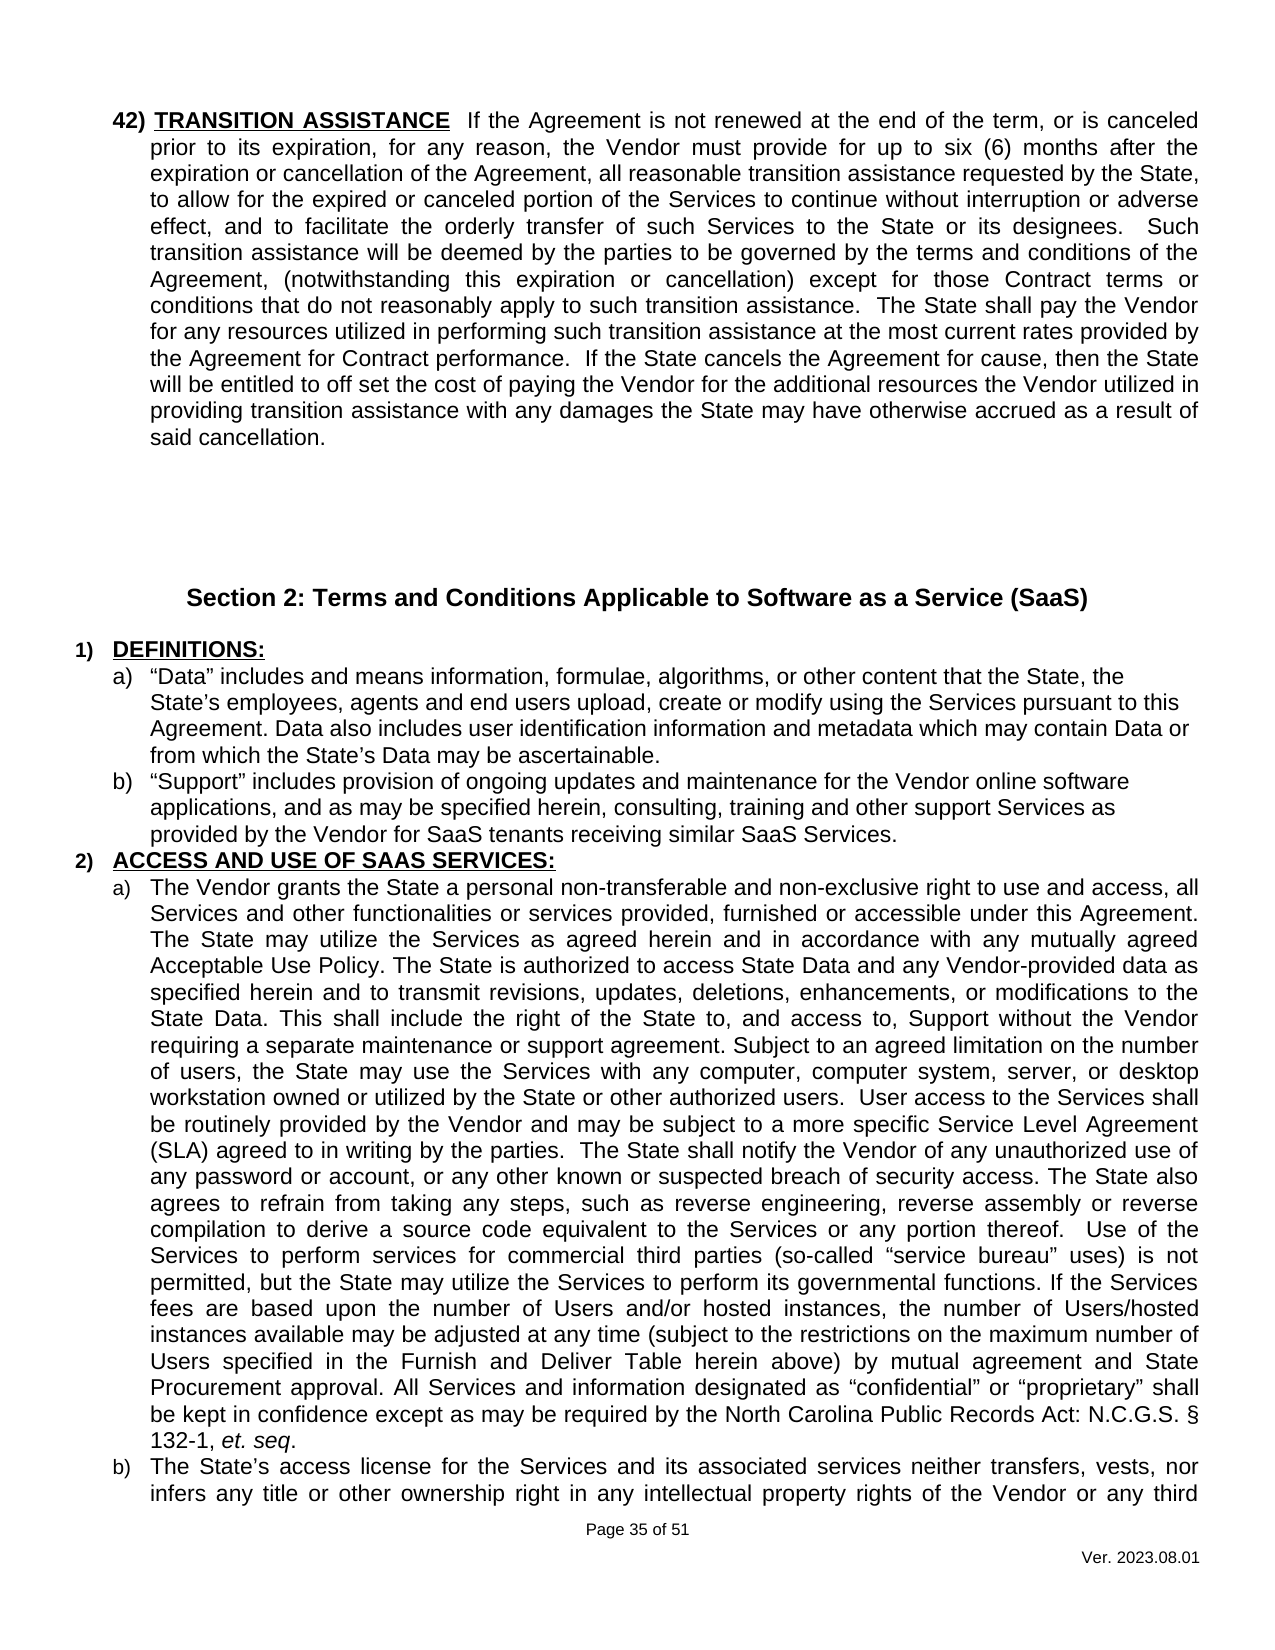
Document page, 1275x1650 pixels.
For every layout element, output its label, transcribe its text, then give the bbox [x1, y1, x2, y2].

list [112, 1453, 1200, 1506]
list ACCESS AND USE OF SAAS SERVICES: [75, 847, 1200, 873]
list The Vendor grants the State a personal non-transferable and non-exclusive right to use and access, all Services and other functionalities or services provided, furnished or accessible under this Agreement. The State may utilize the Services as agreed herein and in accordance with any mutually agreed Acceptable Use Policy. The State is authorized to access State Data and any Vendor-provided data as specified herein and to transmit revisions, updates, deletions, enhancements, or modifications to the State Data. This shall include the right of the State to, and access to, Support without the Vendor requiring a separate maintenance or support agreement. Subject to an agreed limitation on the number of users, the State may use the Services with any computer, computer system, server, or desktop workstation owned or utilized by the State or other authorized users. User access to the Services shall be routinely provided by the Vendor and may be subject to a more specific Service Level Agreement (SLA) agreed to in writing by the parties. The State shall notify the Vendor of any unauthorized use of any password or account, or any other known or suspected breach of security access. The State also agrees to refrain from taking any steps, such as reverse engineering, reverse assembly or reverse compilation to derive a source code equivalent to the Services or any portion thereof. Use of the Services to perform services for commercial third parties (so-called “service bureau” uses) is not permitted, but the State may utilize the Services to perform its governmental functions. If the Services fees are based upon the number of Users and/or hosted instances, the number of Users/hosted instances available may be adjusted at any time (subject to the restrictions on the maximum number of Users specified in the Furnish and Deliver Table herein above) by mutual agreement and State Procurement approval. All Services and information designated as “confidential” or “proprietary” shall be kept in confidence except as may be required by the North Carolina Public Records Act: N.C.G.S. § 132-1, et. seq. [112, 873, 1200, 1453]
list “Data” includes and means information, formulae, algorithms, or other content that the State, the State’s employees, agents and end users upload, create or modify using the Services pursuant to this Agreement. Data also includes user identification information and metadata which may contain Data or from which the State’s Data may be ascertainable. [112, 663, 1200, 768]
text 42) TRANSITION ASSISTANCE If the Agreement is not renewed at the end of the term, or is canceled prior to its expiration, for any reason, the Vendor must provide for up to six (6) months after the expiration or cancellation of the Agreement, all reasonable transition assistance requested by the State, to allow for the expired or canceled portion of the Services to continue without interruption or adverse effect, and to facilitate the orderly transfer of such Services to the State or its designees. Such transition assistance will be deemed by the parties to be governed by the terms and conditions of the Agreement, (notwithstanding this expiration or cancellation) except for those Contract terms or conditions that do not reasonably apply to such transition assistance. The State shall pay the Vendor for any resources utilized in performing such transition assistance at the most current rates provided by the Agreement for Contract performance. If the State cancels the Agreement for cause, then the State will be entitled to off set the cost of paying the Vendor for the additional resources the Vendor utilized in providing transition assistance with any damages the State may have otherwise accrued as a result of said cancellation. [112, 107, 1200, 450]
text Section 2: Terms and Conditions Applicable to Software as a Service (SaaS) [75, 582, 1200, 611]
list DEFINITIONS: [75, 636, 1200, 663]
list “Support” includes provision of ongoing updates and maintenance for the Vendor online software applications, and as may be specified herein, consulting, training and other support Services as provided by the Vendor for SaaS tenants receiving similar SaaS Services. [112, 768, 1200, 847]
